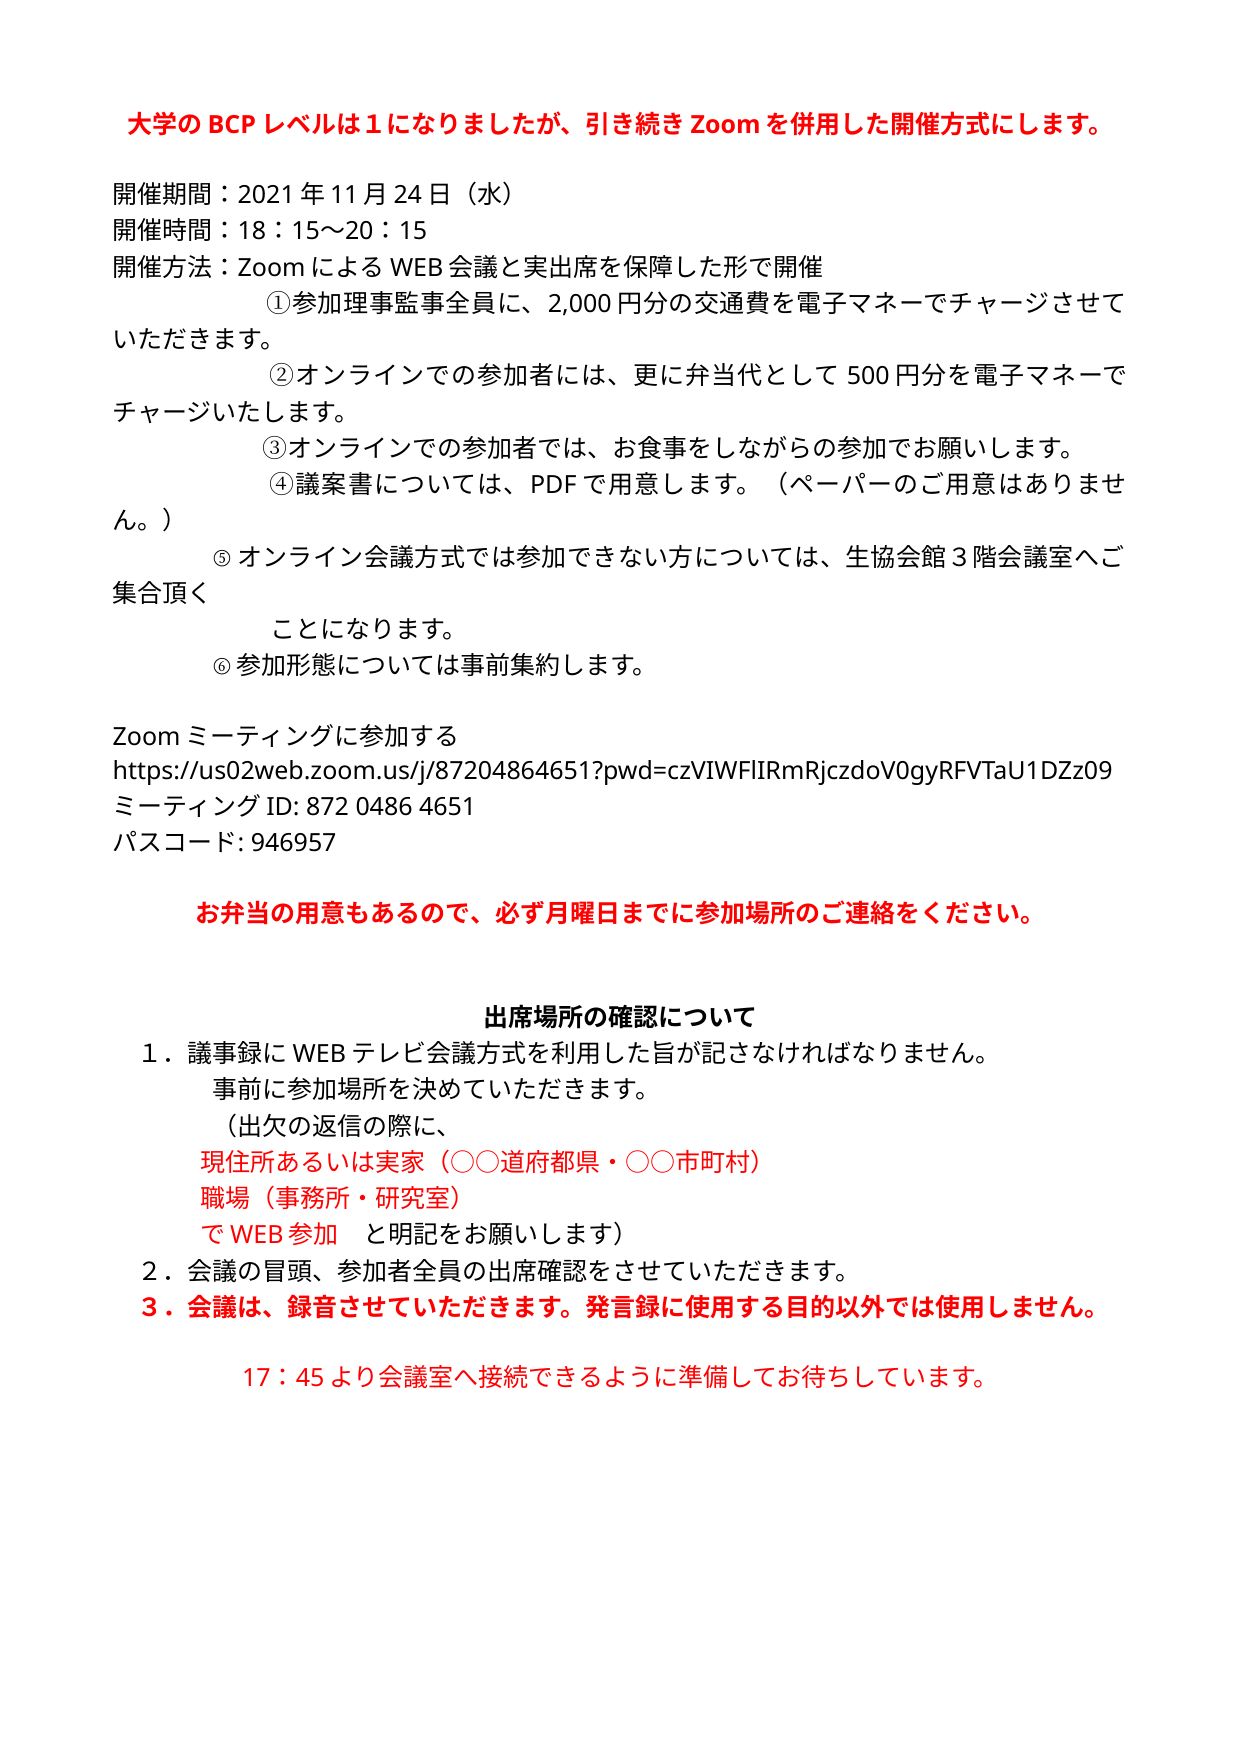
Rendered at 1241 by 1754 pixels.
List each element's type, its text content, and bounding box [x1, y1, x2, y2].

text ことになります。 [112, 609, 1128, 646]
text 事前に参加場所を決めていただきます。 [112, 1070, 1128, 1106]
text 出席場所の確認について [112, 997, 1128, 1034]
text 参加理事監事全員に、2,000円分の交通費を電子マネーでチャージさせていただきます。 [112, 283, 1128, 356]
text 参加形態については事前集約します。 [112, 646, 1128, 682]
text パスコード: 946957 [112, 823, 1128, 859]
text オンラインでの参加者には、更に弁当代として500円分を電子マネーでチャージいたします。 [112, 356, 1128, 428]
text お弁当の用意もあるので、必ず月曜日までに参加場所のご連絡をください。 [112, 893, 1128, 929]
text （出欠の返信の際に、 [112, 1106, 1128, 1142]
text １．議事録にWEBテレビ会議方式を利用した旨が記さなければなりません。 [112, 1034, 1128, 1070]
text オンラインでの参加者では、お食事をしながらの参加でお願いします。 [112, 428, 1128, 464]
text 開催時間：18：15～20：15 [112, 211, 1128, 247]
text ３．会議は、録音させていただきます。発言録に使用する目的以外では使用しません。 [112, 1287, 1128, 1324]
text https://us02web.zoom.us/j/87204864651?pwd=czVIWFlIRmRjczdoV0gyRFVTaU1DZz09 [112, 752, 1128, 786]
text 職場（事務所・研究室） [200, 1179, 1128, 1215]
text 開催期間：2021年11月24日（水） [112, 174, 1128, 211]
text ミーティングID: 872 0486 4651 [112, 786, 1128, 823]
text Zoomミーティングに参加する [112, 716, 1128, 752]
text ２．会議の冒頭、参加者全員の出席確認をさせていただきます。 [112, 1251, 1128, 1287]
text 現住所あるいは実家（○○道府都県・○○市町村） [200, 1142, 1128, 1179]
text 17：45より会議室へ接続できるように準備してお待ちしています。 [112, 1358, 1128, 1394]
text 議案書については、PDFで用意します。（ペーパーのご用意はありません。） [112, 464, 1128, 537]
text オンライン会議方式では参加できない方については、生協会館３階会議室へご集合頂く [112, 537, 1128, 609]
text 大学のBCPレベルは１になりましたが、引き続きZoomを併用した開催方式にします。 [112, 104, 1128, 141]
text 開催方法：ZoomによるWEB会議と実出席を保障した形で開催 [112, 247, 1128, 283]
text でWEB参加 と明記をお願いします） [200, 1215, 1128, 1251]
